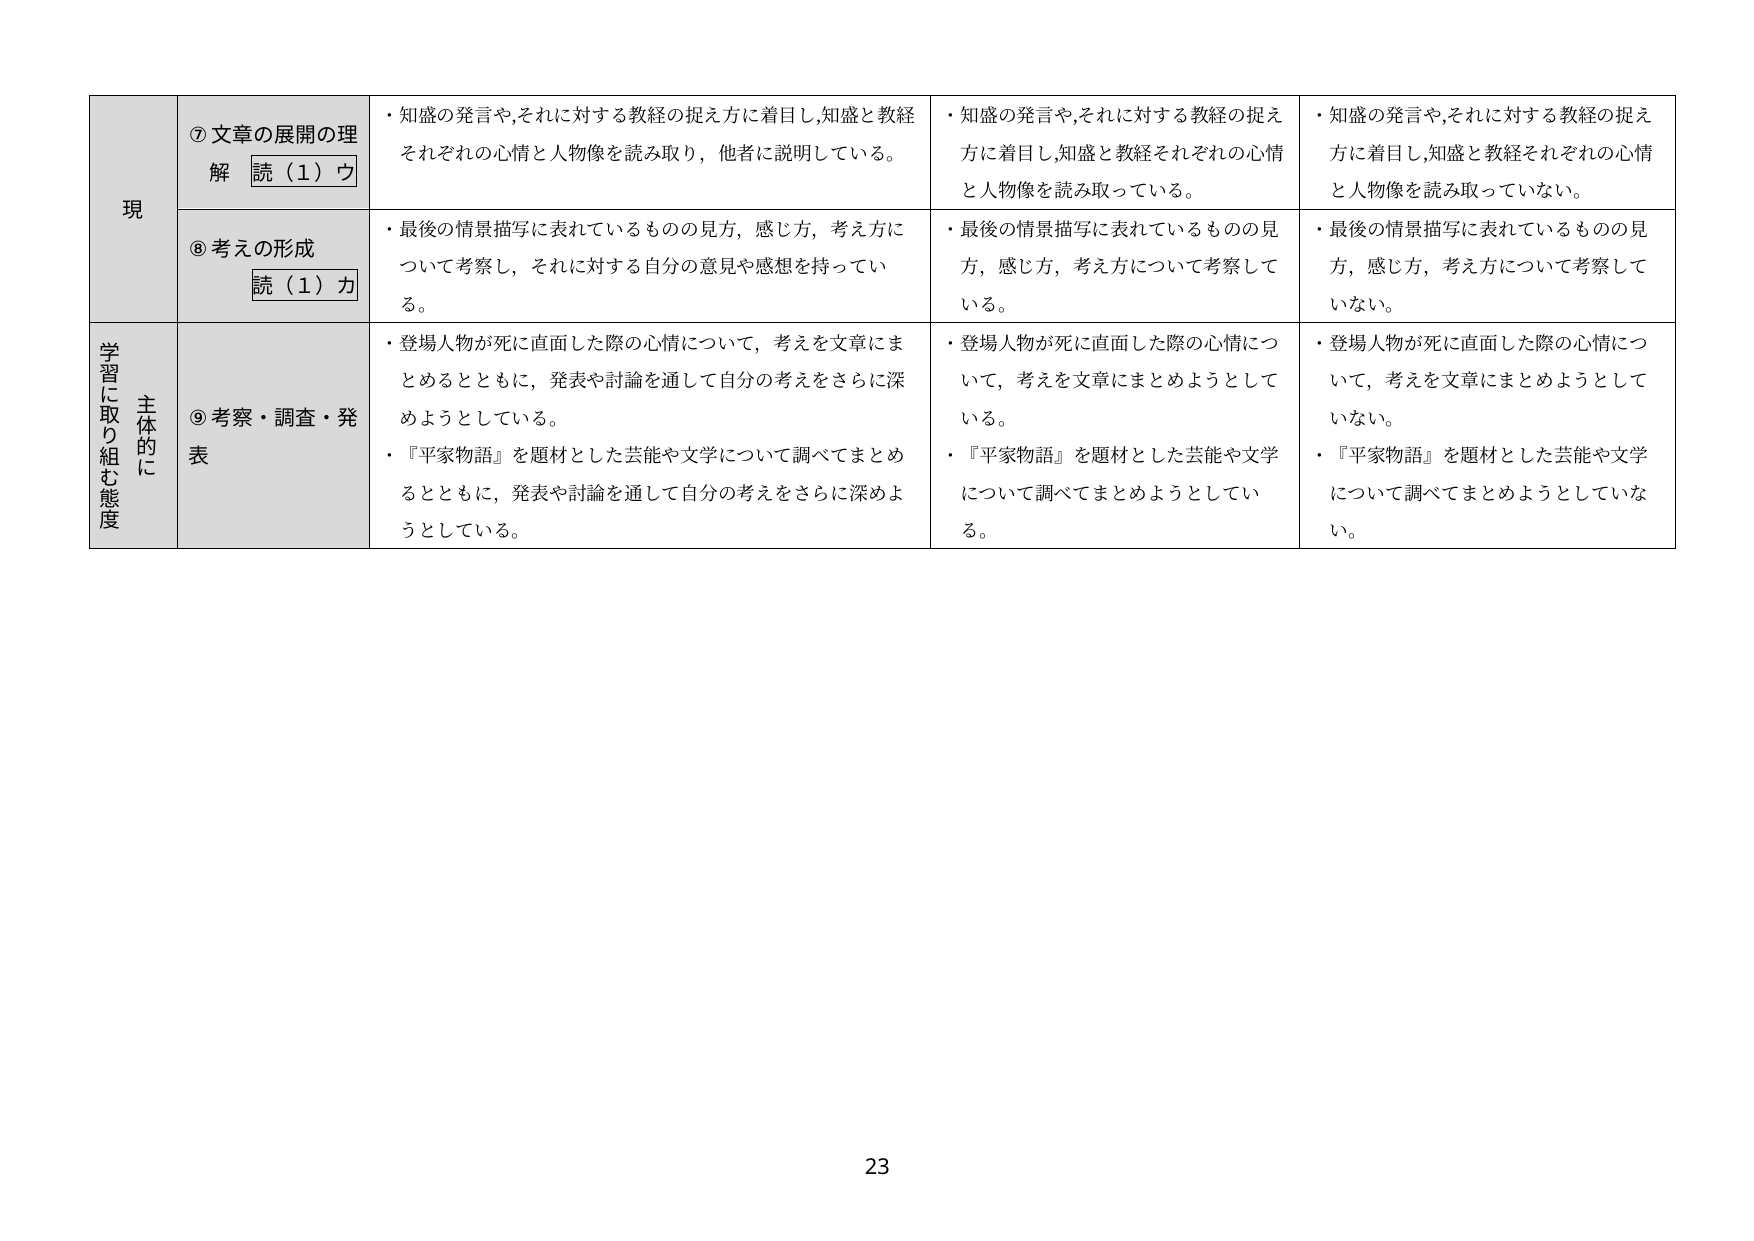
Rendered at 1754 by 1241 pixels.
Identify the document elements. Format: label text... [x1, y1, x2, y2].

table_cell 思考・判断・表現 [90, 96, 177, 322]
table_cell ・登場人物が死に直面した際の心情について，考えを文章にまとめるとともに，発表や討論を通して自分の考えをさらに深めようとしている。 ・『平家物語』を題材とした芸能や文学について調べてまとめるとともに，発表や討論を通して自分の考えをさらに深めようとしている。 [370, 323, 930, 548]
table_cell ・知盛の発言や,それに対する教経の捉え方に着目し,知盛と教経それぞれの心情と人物像を読み取り，他者に説明している。 [370, 96, 930, 208]
table_cell ⑨考察・調査・発表 [178, 323, 369, 548]
table_cell ・登場人物が死に直面した際の心情について，考えを文章にまとめようとしていない。 ・『平家物語』を題材とした芸能や文学について調べてまとめようとしていない。 [1300, 323, 1675, 548]
table_cell ・最後の情景描写に表れているものの見方，感じ方，考え方について考察し，それに対する自分の意見や感想を持っている。 [370, 210, 930, 322]
table_cell 主体的に 学習に取り組む態度 [90, 323, 177, 548]
table_cell ・最後の情景描写に表れているものの見方，感じ方，考え方について考察していない。 [1300, 210, 1675, 322]
table_cell ・登場人物が死に直面した際の心情について，考えを文章にまとめようとしている。 ・『平家物語』を題材とした芸能や文学について調べてまとめようとしている。 [931, 323, 1299, 548]
table_cell ・最後の情景描写に表れているものの見方，感じ方，考え方について考察している。 [931, 210, 1299, 322]
table_cell ・知盛の発言や,それに対する教経の捉え方に着目し,知盛と教経それぞれの心情と人物像を読み取っている。 [931, 96, 1299, 208]
table_cell ⑧考えの形成 読（１）カ [178, 210, 369, 322]
table_cell ・知盛の発言や,それに対する教経の捉え方に着目し,知盛と教経それぞれの心情と人物像を読み取っていない。 [1300, 96, 1675, 208]
table_cell ⑦文章の展開の理解 読（１）ウ [178, 96, 369, 208]
